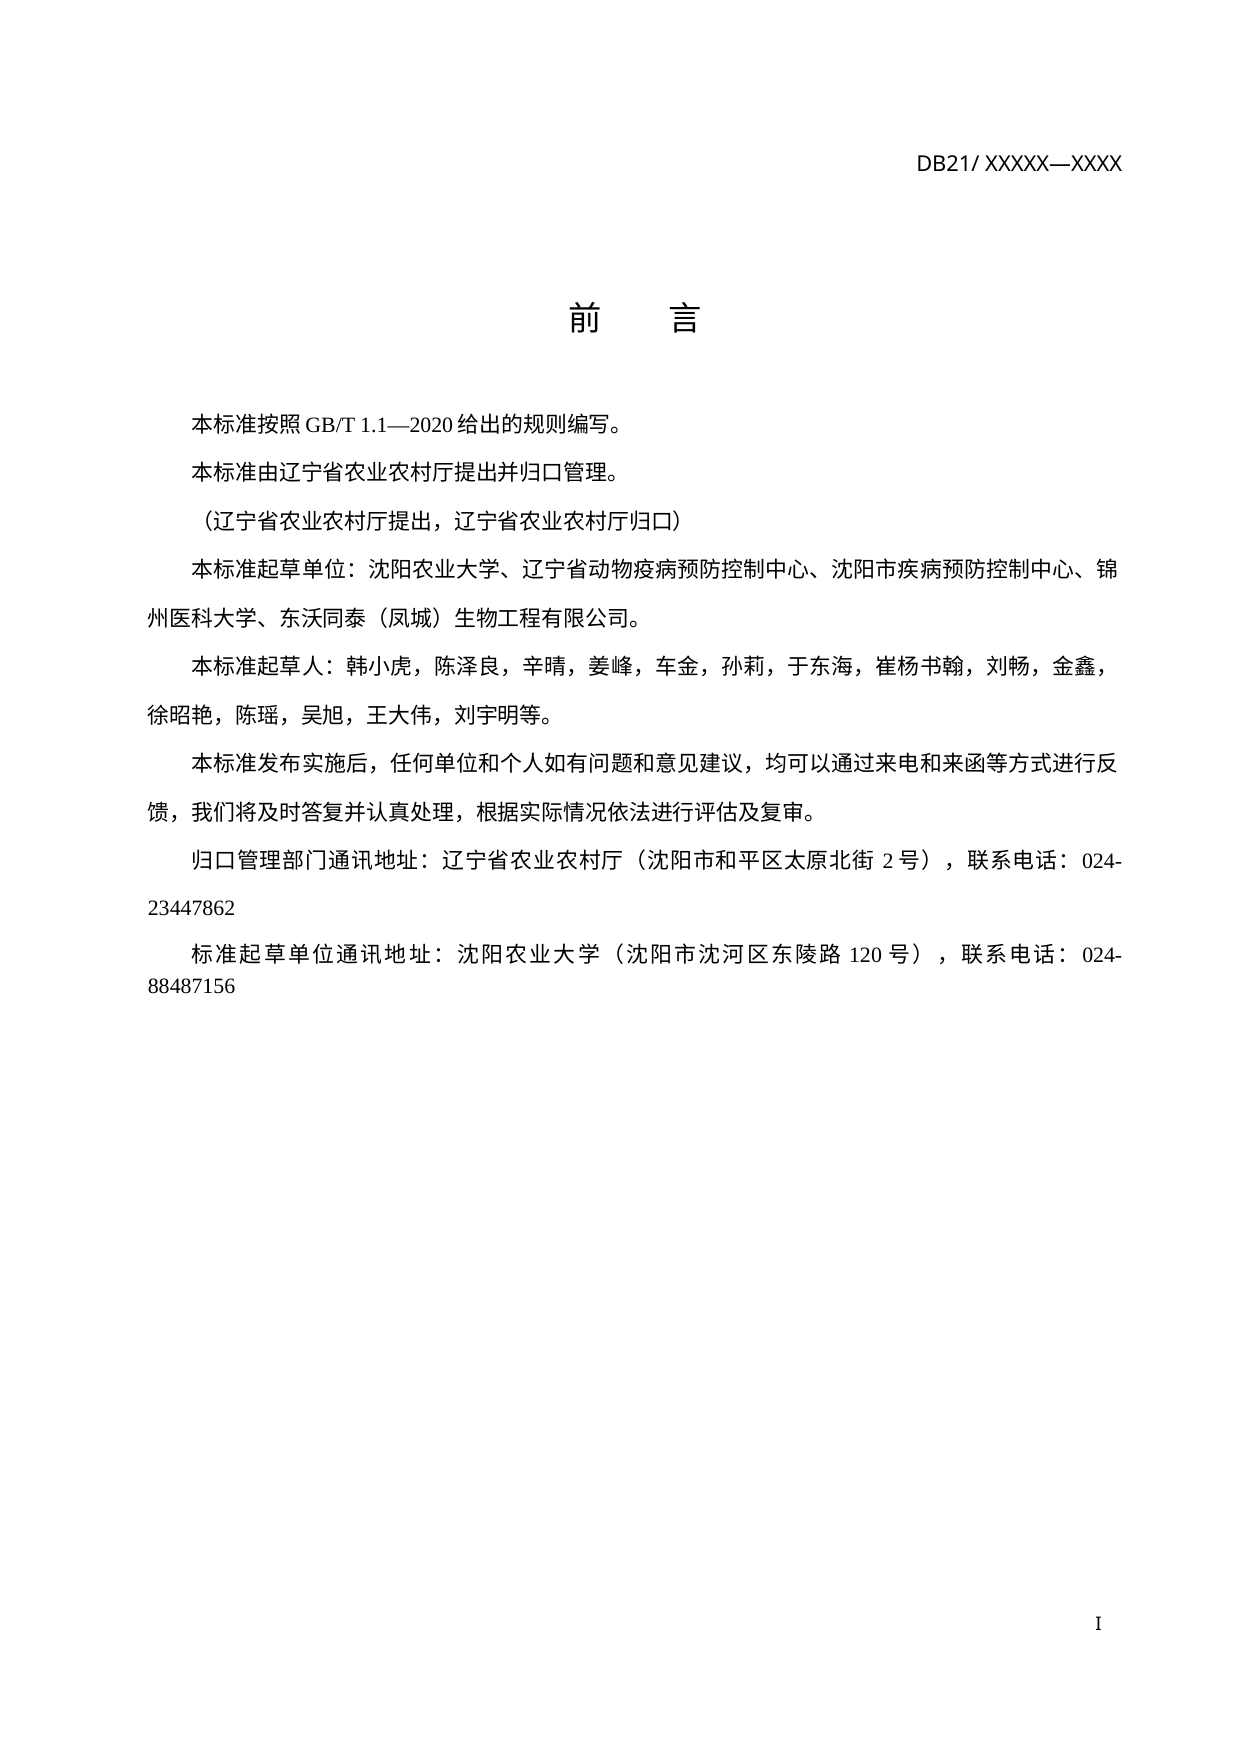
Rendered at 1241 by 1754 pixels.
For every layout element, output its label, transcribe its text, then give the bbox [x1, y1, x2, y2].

text 归口管理部门通讯地址：辽宁省农业农村厅（沈阳市和平区太原北街2号），联系电话：024-23447862 [148, 843, 1122, 924]
text 本标准发布实施后，任何单位和个人如有问题和意见建议，均可以通过来电和来函等方式进行反馈，我们将及时答复并认真处理，根据实际情况依法进行评估及复审。 [148, 746, 1122, 827]
text 本标准由辽宁省农业农村厅提出并归口管理。 [148, 455, 1122, 487]
text 标准起草单位通讯地址：沈阳农业大学（沈阳市沈河区东陵路120号），联系电话：024-88487156 [148, 937, 1122, 1002]
text 本标准按照GB/T 1.1—2020给出的规则编写。 [148, 407, 1122, 439]
text 本标准起草人：韩小虎，陈泽良，辛晴，姜峰，车金，孙莉，于东海，崔杨书翰，刘畅，金鑫，徐昭艳，陈瑶，吴旭，王大伟，刘宇明等。 [148, 649, 1122, 730]
text （辽宁省农业农村厅提出，辽宁省农业农村厅归口） [148, 503, 1122, 536]
text 本标准起草单位：沈阳农业大学、辽宁省动物疫病预防控制中心、沈阳市疾病预防控制中心、锦州医科大学、东沃同泰（凤城）生物工程有限公司。 [148, 552, 1122, 633]
text 前 言 [148, 283, 1122, 348]
